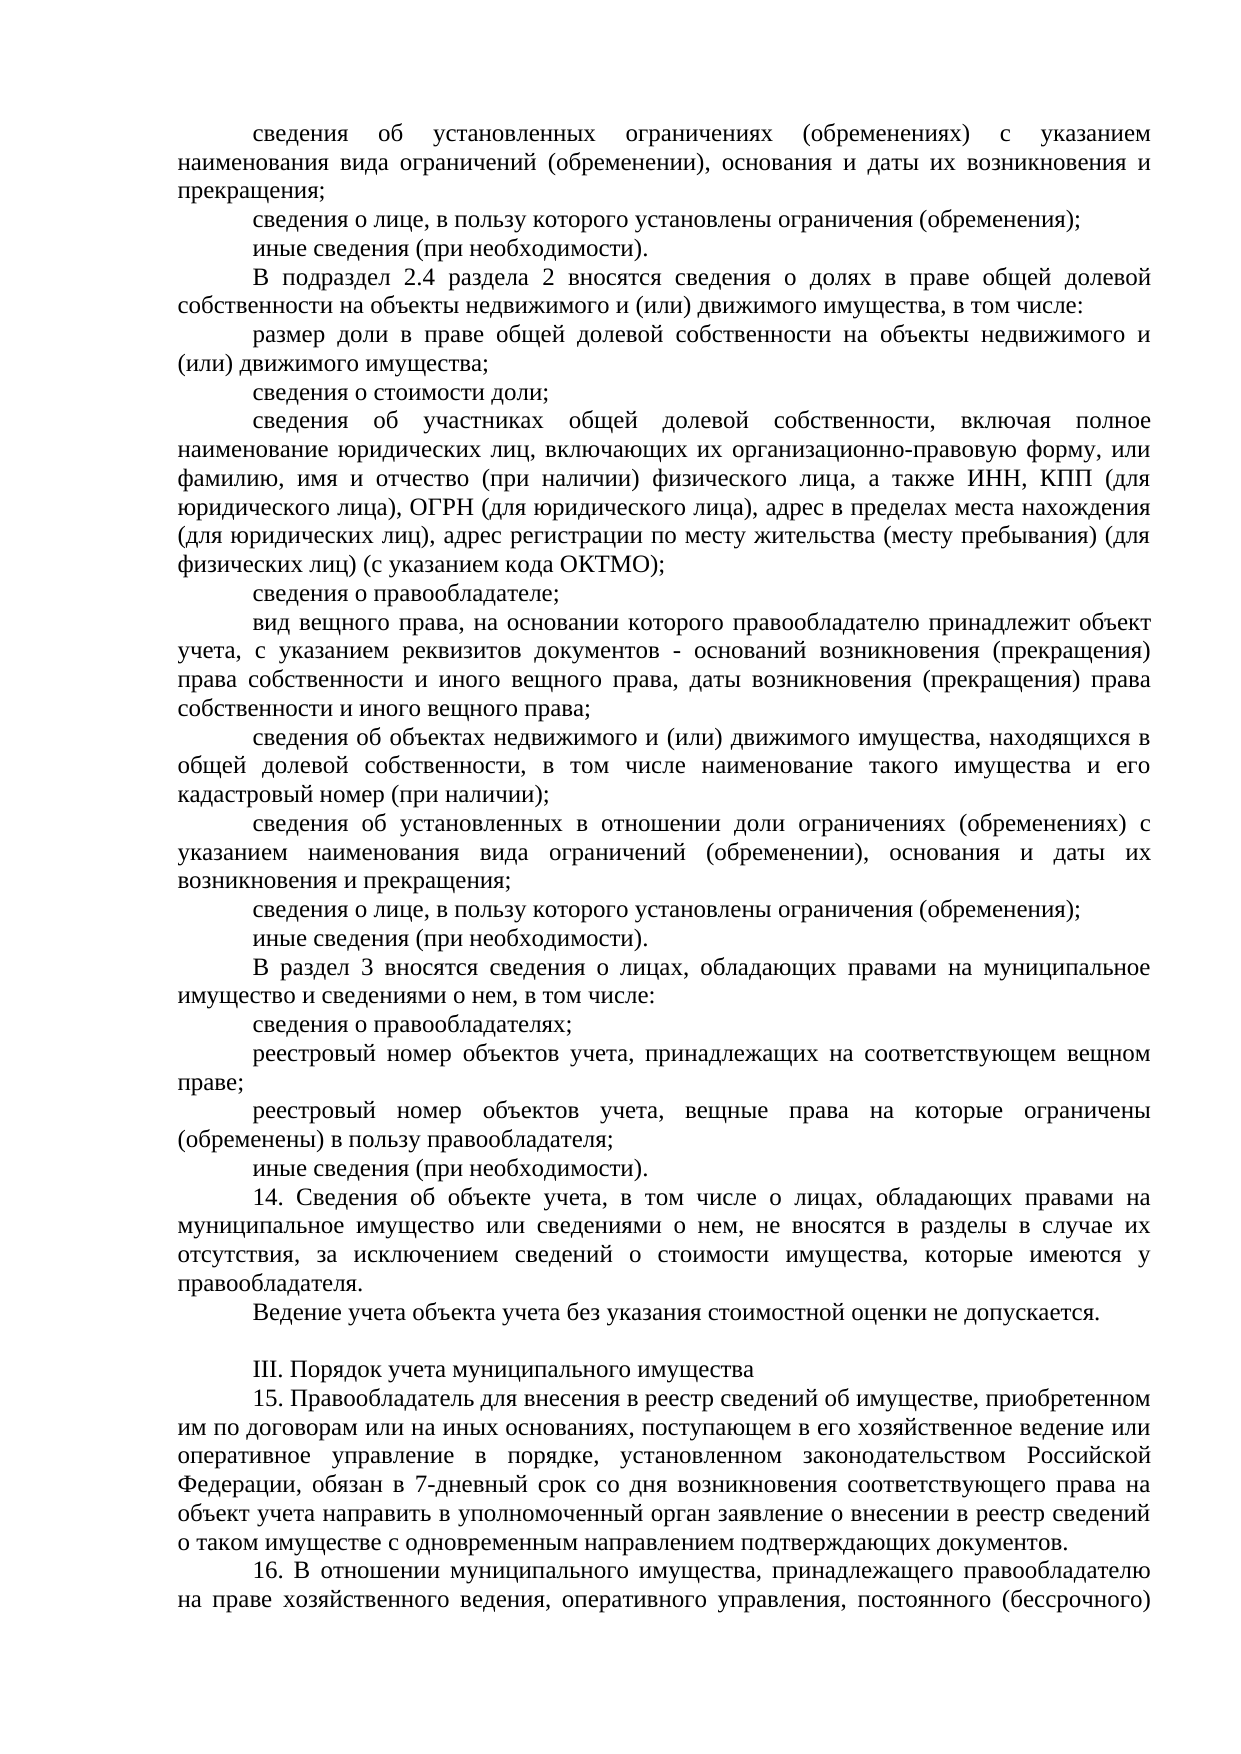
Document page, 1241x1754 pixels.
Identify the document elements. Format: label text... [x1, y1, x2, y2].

text III. Порядок учета муниципального имущества [177, 1354, 1152, 1383]
text сведения о правообладателе; [177, 578, 1152, 607]
text 14. Сведения об объекте учета, в том числе о лицах, обладающих правами на муниципальное имущество или сведениями о нем, не вносятся в разделы в случае их отсутствия, за исключением сведений о стоимости имущества, которые имеются у правообладателя. [177, 1182, 1152, 1297]
text иные сведения (при необходимости). [177, 923, 1152, 952]
text размер доли в праве общей долевой собственности на объекты недвижимого и (или) движимого имущества; [177, 319, 1152, 377]
text В раздел 3 вносятся сведения о лицах, обладающих правами на муниципальное имущество и сведениями о нем, в том числе: [177, 952, 1152, 1009]
text сведения о правообладателях; [177, 1009, 1152, 1038]
text сведения о лице, в пользу которого установлены ограничения (обременения); [177, 204, 1152, 233]
text сведения о лице, в пользу которого установлены ограничения (обременения); [177, 894, 1152, 923]
text В подраздел 2.4 раздела 2 вносятся сведения о долях в праве общей долевой собственности на объекты недвижимого и (или) движимого имущества, в том числе: [177, 262, 1152, 319]
text иные сведения (при необходимости). [177, 1153, 1152, 1182]
text вид вещного права, на основании которого правообладателю принадлежит объект учета, с указанием реквизитов документов - оснований возникновения (прекращения) права собственности и иного вещного права, даты возникновения (прекращения) права собственности и иного вещного права; [177, 607, 1152, 722]
text иные сведения (при необходимости). [177, 233, 1152, 262]
text реестровый номер объектов учета, вещные права на которые ограничены (обременены) в пользу правообладателя; [177, 1096, 1152, 1153]
text сведения об установленных ограничениях (обременениях) с указанием наименования вида ограничений (обременении), основания и даты их возникновения и прекращения; [177, 118, 1152, 204]
text сведения об объектах недвижимого и (или) движимого имущества, находящихся в общей долевой собственности, в том числе наименование такого имущества и его кадастровый номер (при наличии); [177, 722, 1152, 808]
text 15. Правообладатель для внесения в реестр сведений об имуществе, приобретенном им по договорам или на иных основаниях, поступающем в его хозяйственное ведение или оперативное управление в порядке, установленном законодательством Российской Федерации, обязан в 7-дневный срок со дня возникновения соответствующего права на объект учета направить в уполномоченный орган заявление о внесении в реестр сведений о таком имуществе с одновременным направлением подтверждающих документов. [177, 1383, 1152, 1556]
text сведения об участниках общей долевой собственности, включая полное наименование юридических лиц, включающих их организационно-правовую форму, или фамилию, имя и отчество (при наличии) физического лица, а также ИНН, КПП (для юридического лица), ОГРН (для юридического лица), адрес в пределах места нахождения (для юридических лиц), адрес регистрации по месту жительства (месту пребывания) (для физических лиц) (с указанием кода ОКТМО); [177, 406, 1152, 578]
text сведения о стоимости доли; [177, 377, 1152, 406]
text сведения об установленных в отношении доли ограничениях (обременениях) с указанием наименования вида ограничений (обременении), основания и даты их возникновения и прекращения; [177, 808, 1152, 894]
text реестровый номер объектов учета, принадлежащих на соответствующем вещном праве; [177, 1038, 1152, 1096]
text Ведение учета объекта учета без указания стоимостной оценки не допускается. [177, 1297, 1152, 1326]
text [177, 1556, 1152, 1613]
